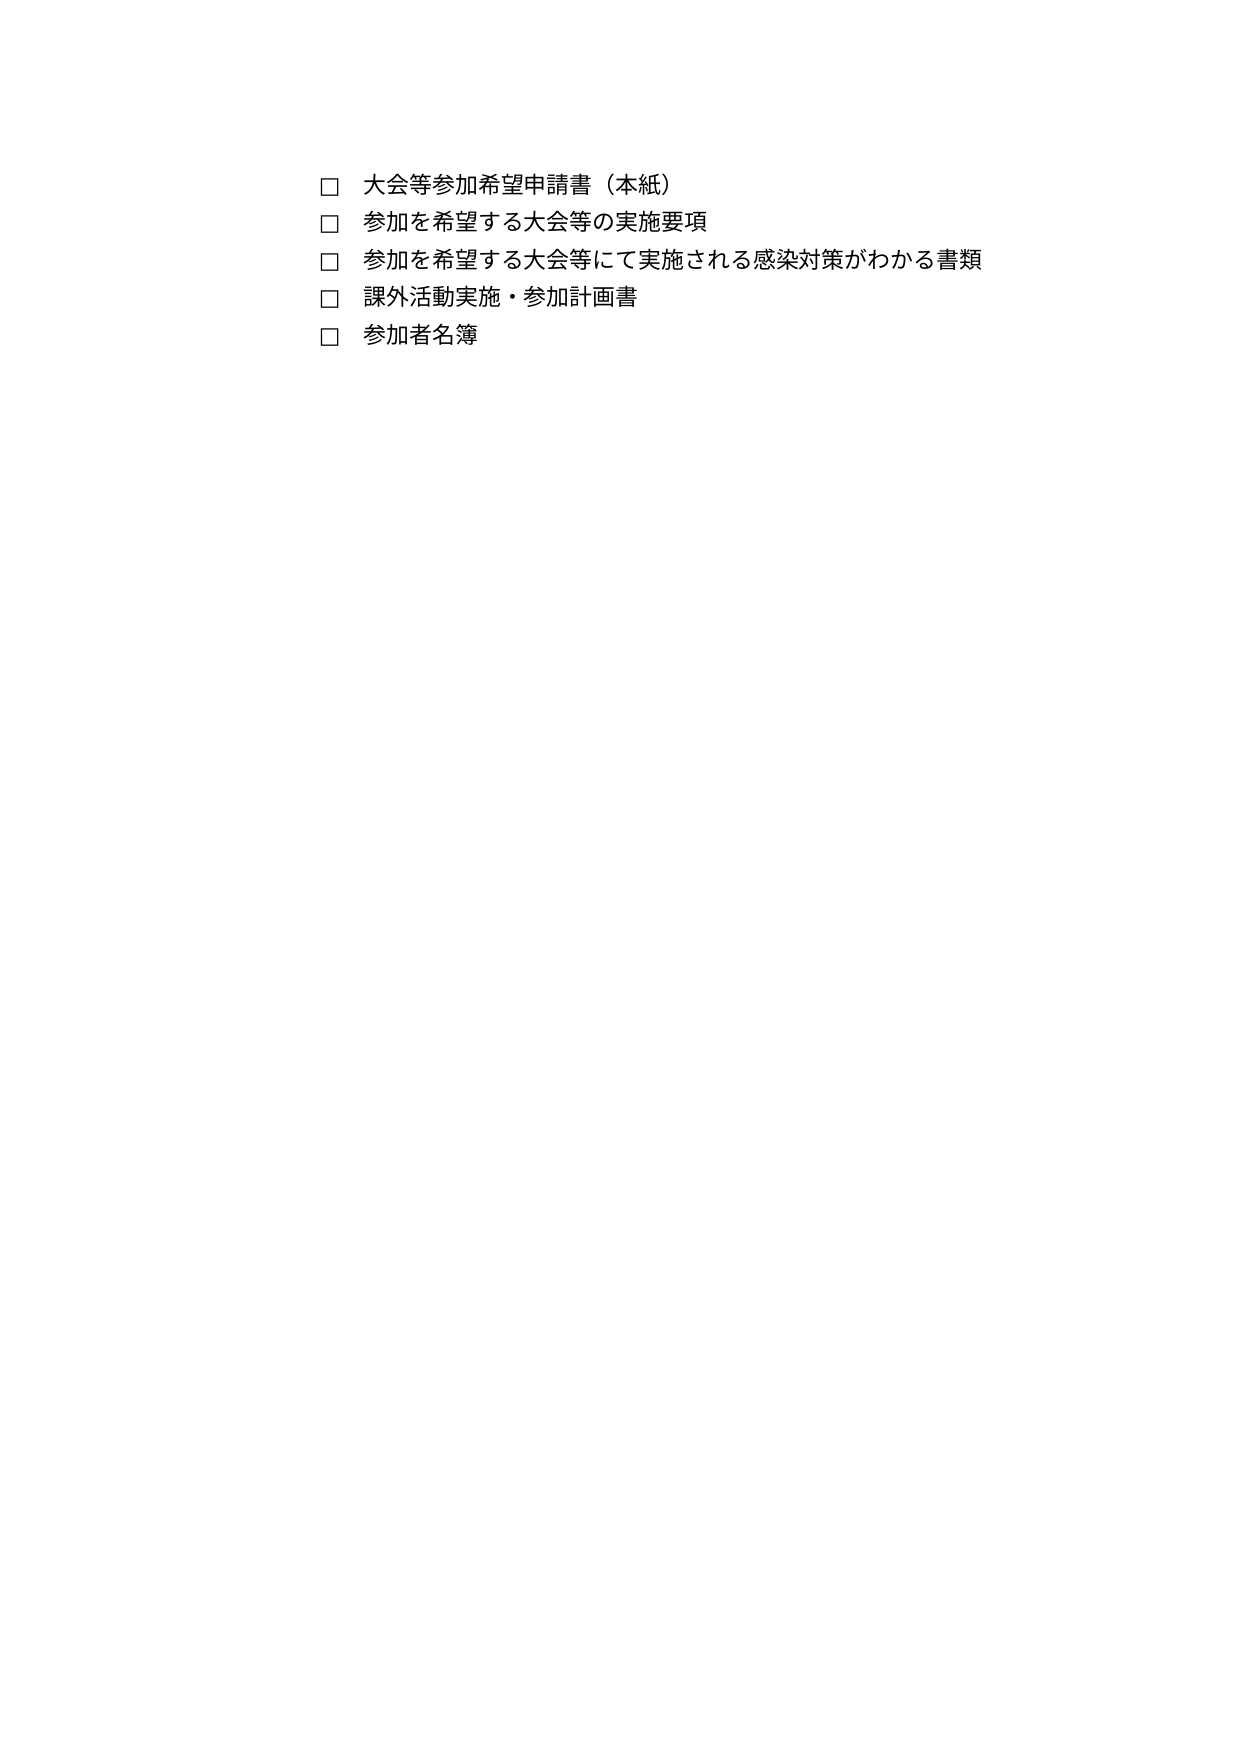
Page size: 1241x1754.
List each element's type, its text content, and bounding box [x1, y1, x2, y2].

text □ 参加を希望する大会等にて実施される感染対策がわかる書類 [112, 239, 1128, 277]
text □ 大会等参加希望申請書（本紙） [112, 164, 1128, 202]
text □ 課外活動実施・参加計画書 [112, 277, 1128, 314]
text □ 参加者名簿 [112, 314, 1128, 352]
text □ 参加を希望する大会等の実施要項 [112, 202, 1128, 239]
